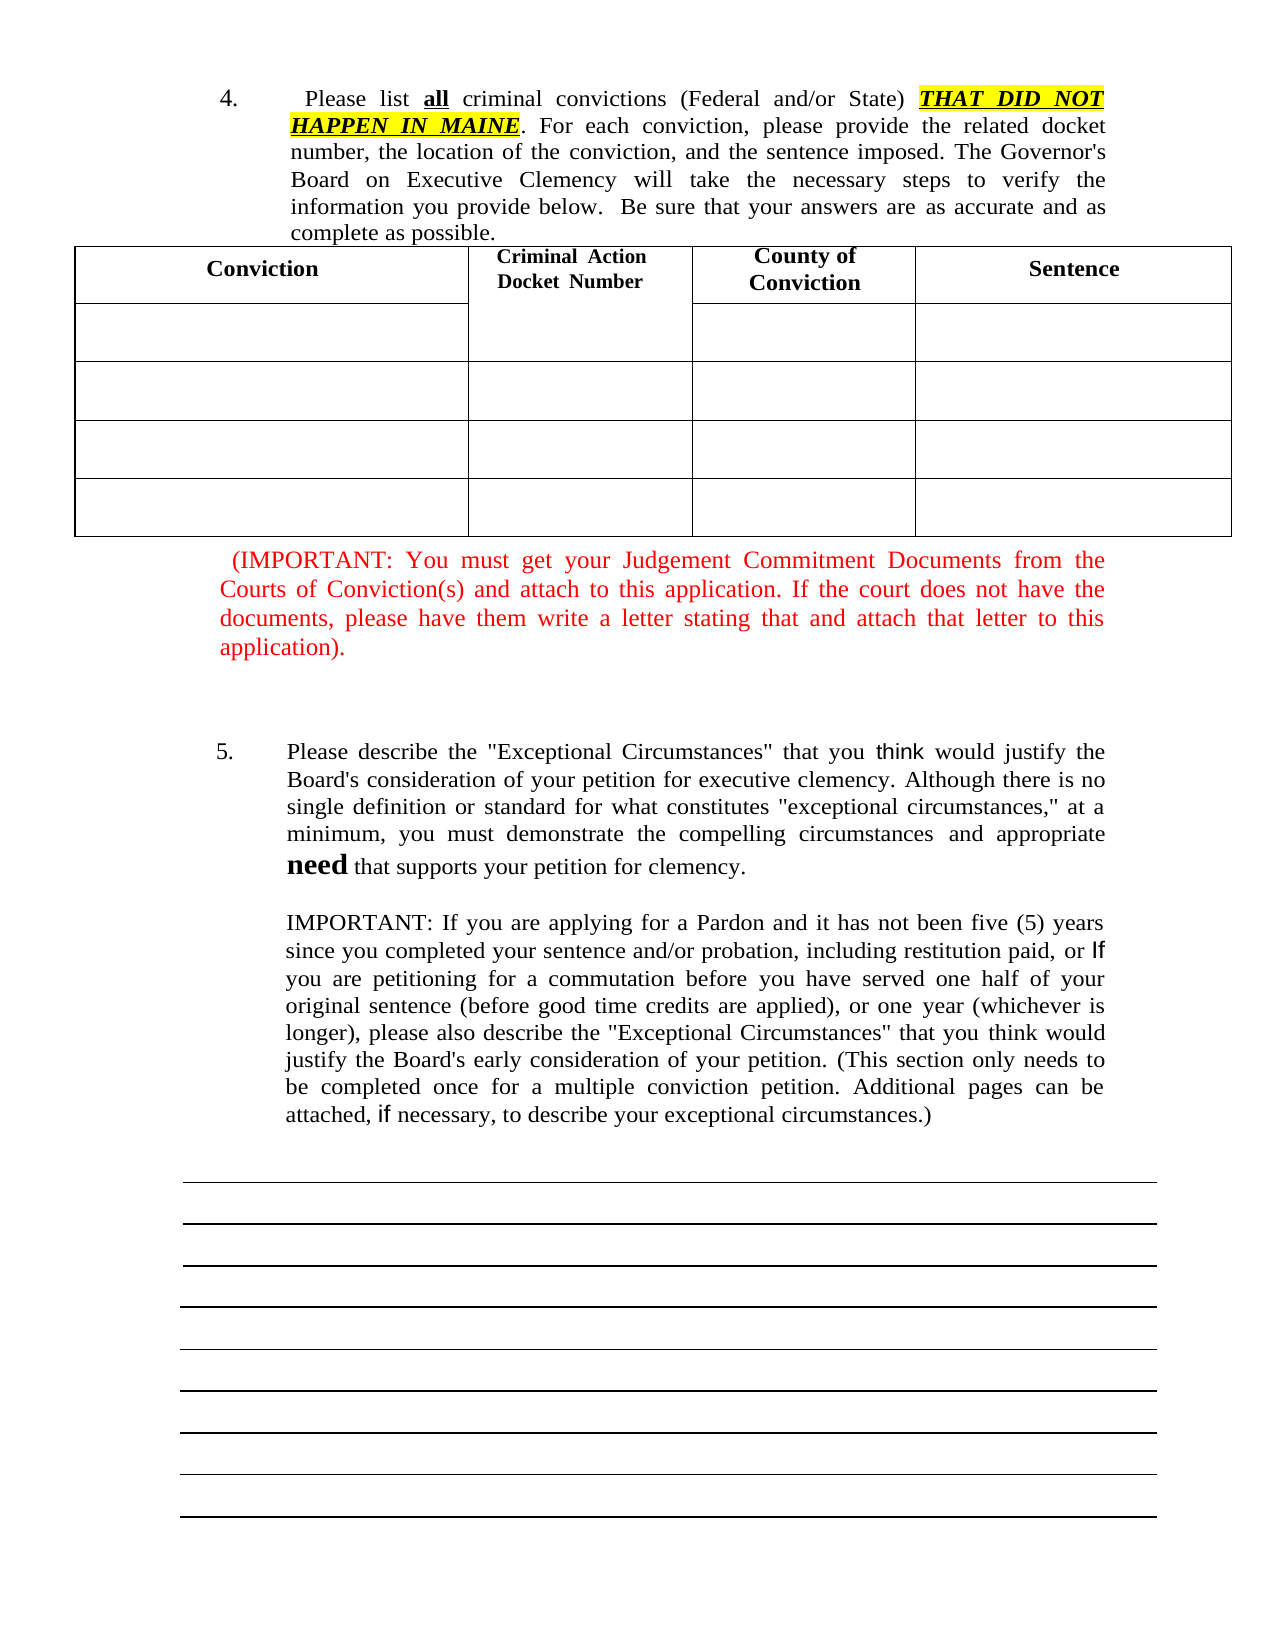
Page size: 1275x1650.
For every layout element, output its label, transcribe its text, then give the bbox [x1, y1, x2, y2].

table_cell [693, 362, 915, 420]
table_cell [916, 362, 1231, 420]
table_header Criminal Action Docket Number [469, 247, 692, 361]
table_cell [693, 304, 915, 361]
table_header County of Conviction [693, 247, 915, 303]
list Please describe the "Exceptional Circumstances" that you think would justify the Board's consideration of your petition for executive clemency. Although there is no single definition or standard for what constitutes "exceptional circumstances," at a minimum, you must demonstrate the compelling circumstances and appropriate need that supports your petition for clemency. [216, 737, 1106, 881]
table_cell [76, 304, 468, 361]
table_cell [76, 479, 468, 536]
table_cell [469, 362, 692, 420]
table_cell [469, 421, 692, 478]
table_cell [469, 479, 692, 536]
text (IMPORTANT: You must get your Judgement Commitment Documents from the Courts of Conviction(s) and attach to this application. If the court does not have the documents, please have them write a letter stating that and attach that letter to this application). [219, 545, 1106, 661]
table_cell [76, 421, 468, 478]
table_cell [916, 304, 1231, 361]
table_header Conviction [76, 247, 468, 303]
list Please list all criminal convictions (Federal and/or State) THAT DID NOT HAPPEN IN MAINE. For each conviction, please provide the related docket number, the location of the conviction, and the sentence imposed. The Governor's Board on Executive Clemency will take the necessary steps to verify the information you provide below. Be sure that your answers are as accurate and as complete as possible. [219, 83, 1106, 246]
table_cell [916, 479, 1231, 536]
table_cell [76, 362, 468, 420]
table_cell [916, 421, 1231, 478]
table_cell [693, 421, 915, 478]
table_header Sentence [916, 247, 1231, 303]
text IMPORTANT: If you are applying for a Pardon and it has not been five (5) years since you completed your sentence and/or probation, including restitution paid, or If you are petitioning for a commutation before you have served one half of your original sentence (before good time credits are applied), or one year (whichever is longer), please also describe the "Exceptional Circumstances" that you think would justify the Board's early consideration of your petition. (This section only needs to be completed once for a multiple conviction petition. Additional pages can be attached, if necessary, to describe your exceptional circumstances.) [285, 909, 1105, 1128]
table_cell [693, 479, 915, 536]
